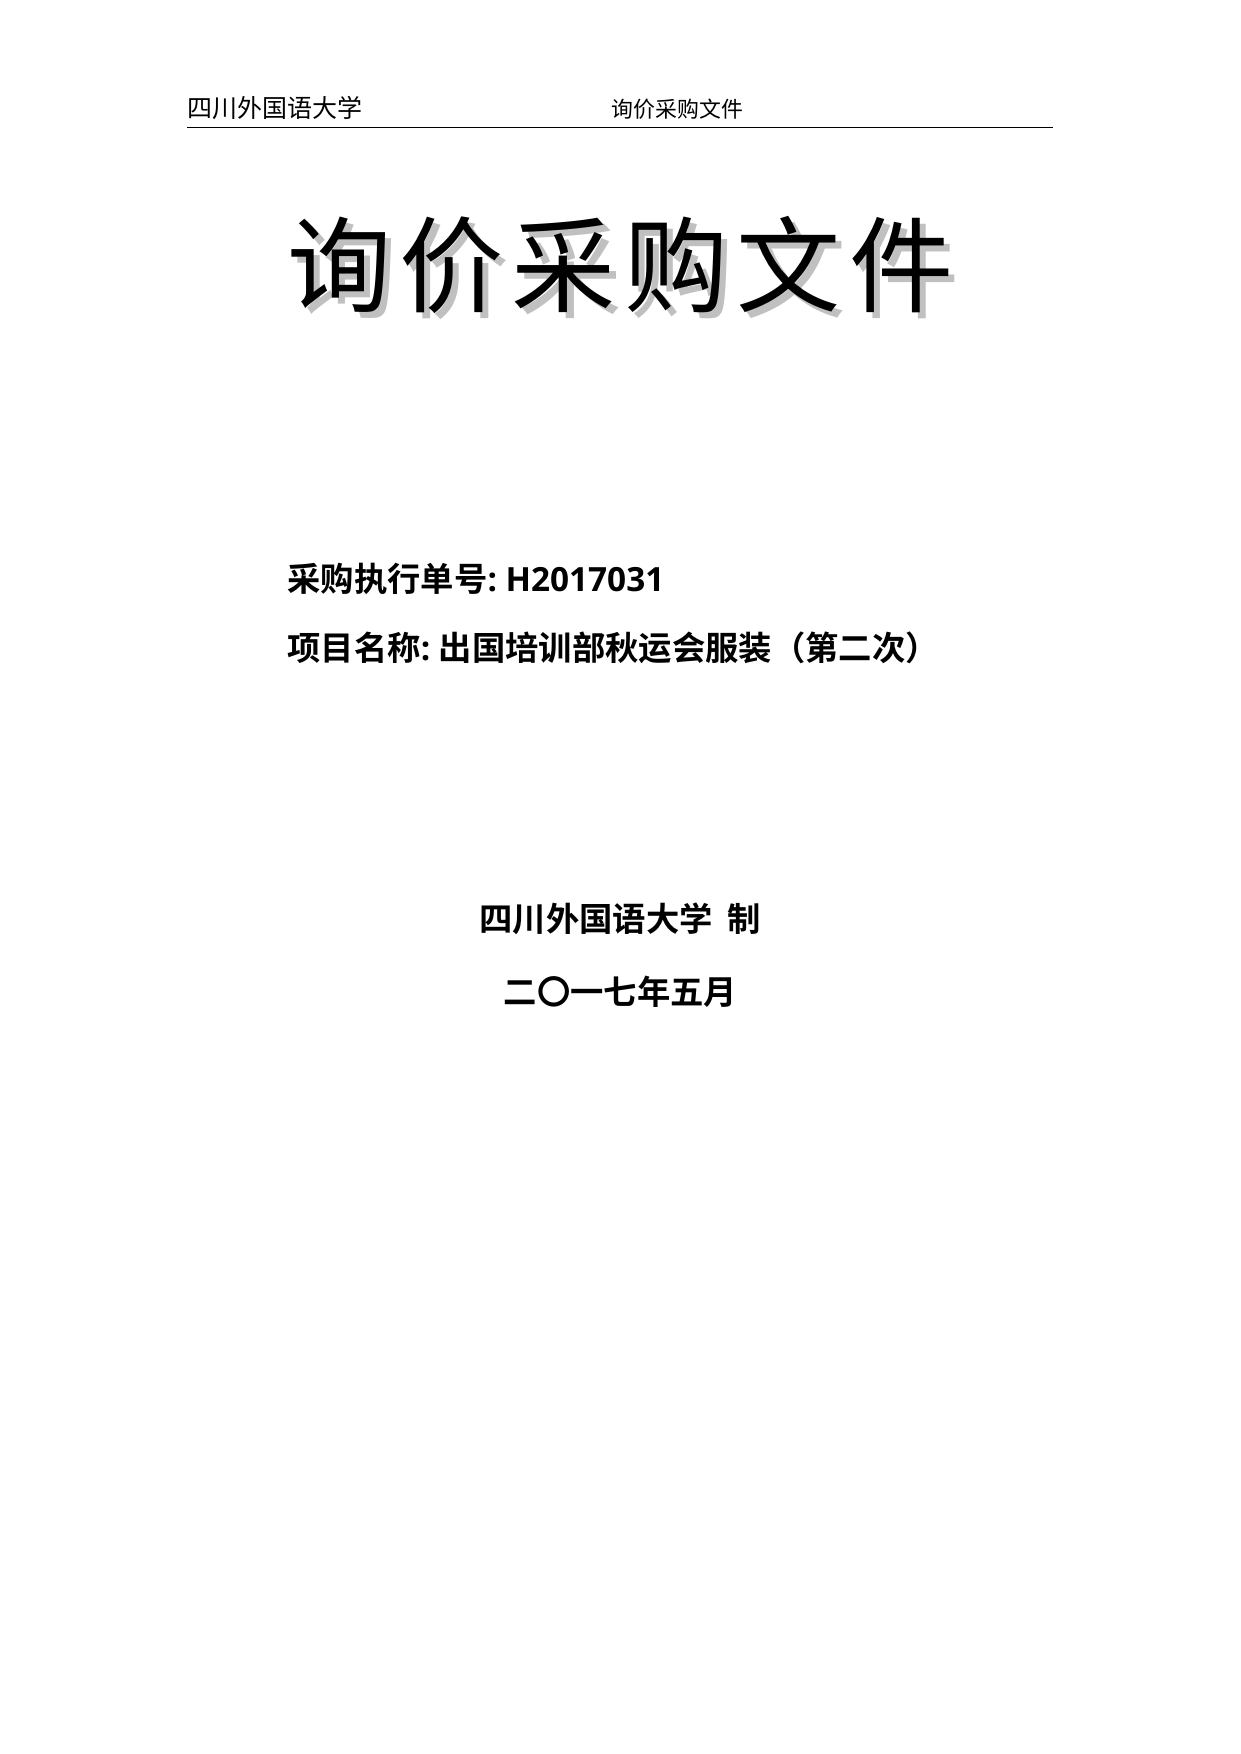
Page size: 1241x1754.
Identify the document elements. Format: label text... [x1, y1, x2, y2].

text 二〇一七年五月 [187, 966, 1053, 1014]
text 采购执行单号: H2017031 [187, 553, 1053, 602]
text 询价采购文件 [187, 183, 1053, 334]
text 四川外国语大学 制 [187, 893, 1053, 941]
text 项目名称: 出国培训部秋运会服装（第二次） [187, 602, 1053, 674]
